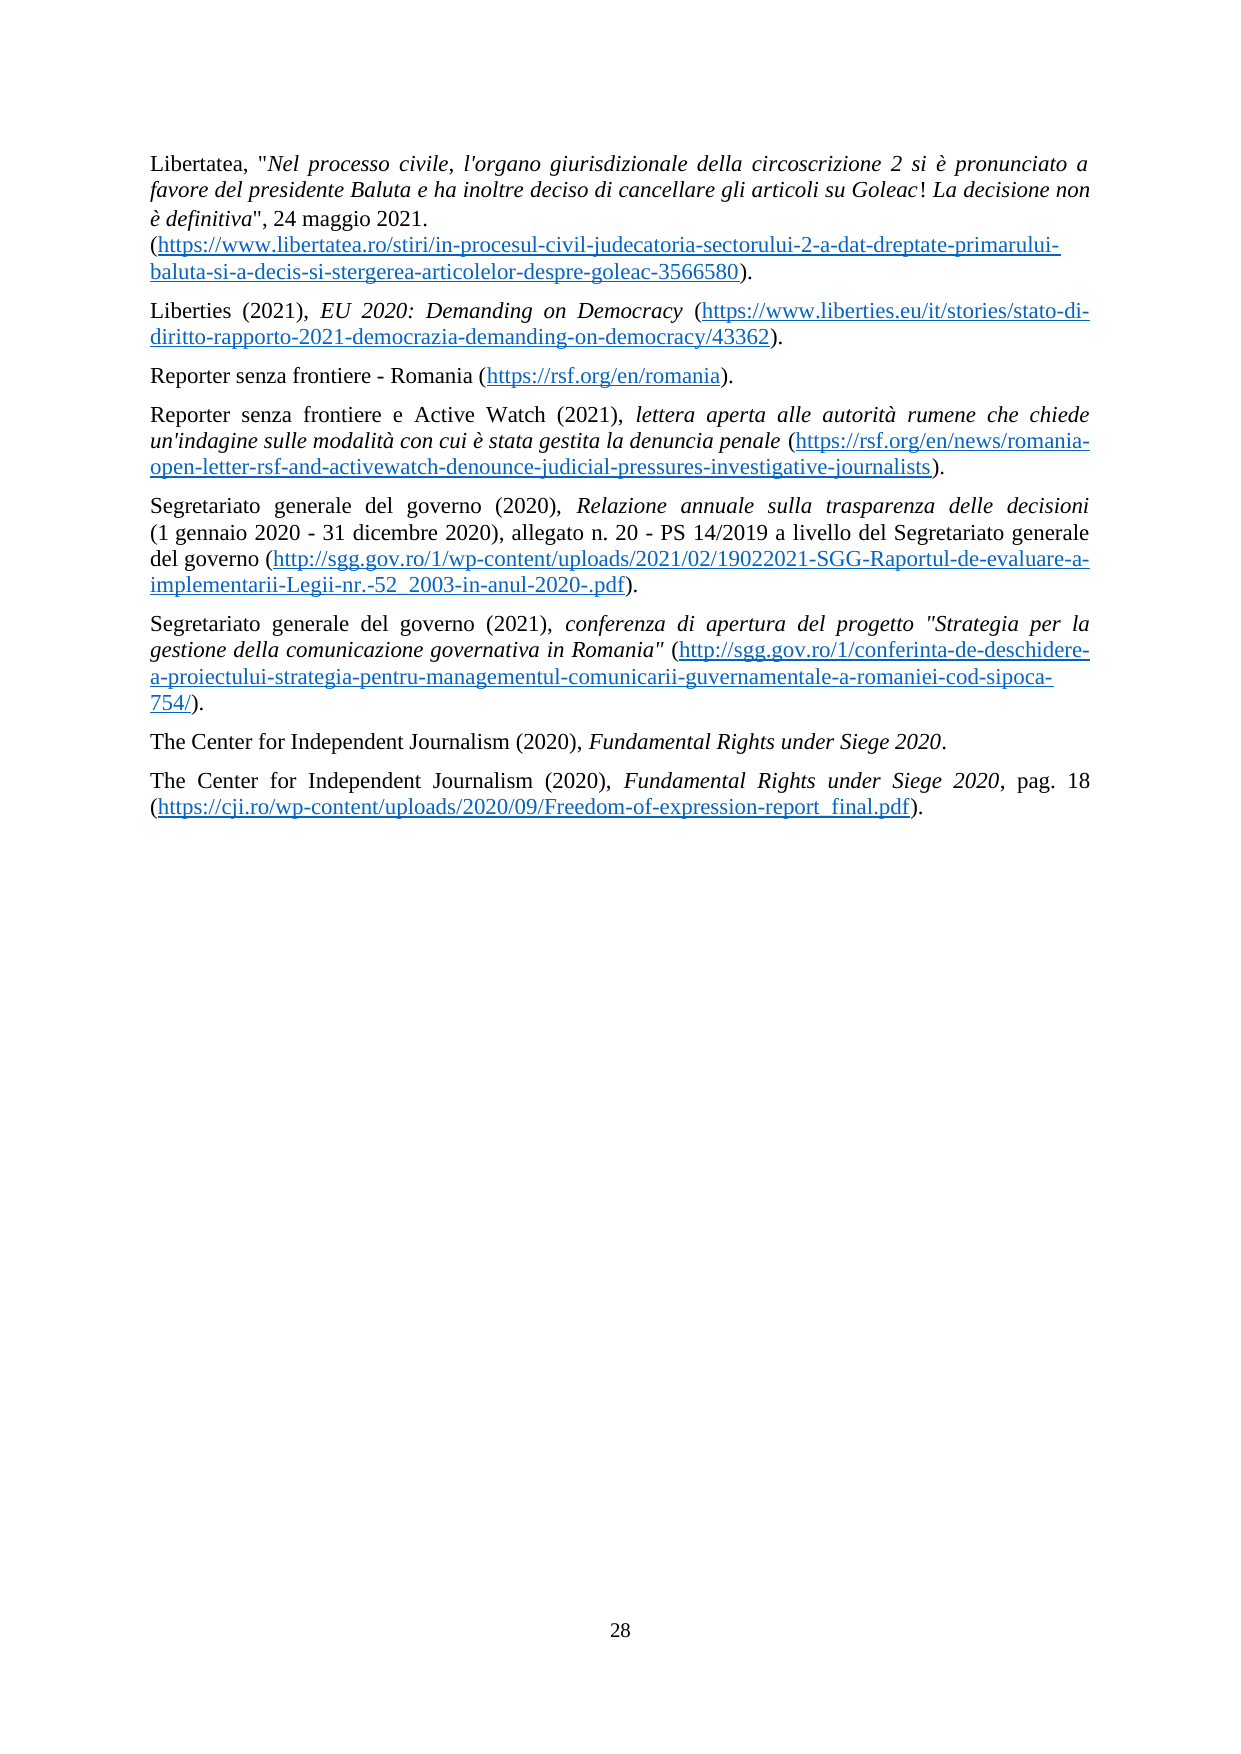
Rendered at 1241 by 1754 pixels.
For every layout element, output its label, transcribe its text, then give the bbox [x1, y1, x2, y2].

text Reporter senza frontiere - Romania (https://rsf.org/en/romania). [150, 362, 1090, 388]
text Reporter senza frontiere e Active Watch (2021), lettera aperta alle autorità rumene che chiede un'indagine sulle modalità con cui è stata gestita la denuncia penale (https://rsf.org/en/news/romania-open-letter-rsf-and-activewatch-denounce-judicial-pressures-investigative-journalists). [150, 401, 1090, 480]
text The Center for Independent Journalism (2020), Fundamental Rights under Siege 2020. [150, 728, 1090, 754]
text Libertatea, "Nel processo civile, l'organo giurisdizionale della circoscrizione 2 si è pronunciato a favore del presidente Baluta e ha inoltre deciso di cancellare gli articoli su Goleac! La decisione non è definitiva", 24 maggio 2021. (https://www.libertatea.ro/stiri/in-procesul-civil-judecatoria-sectorului-2-a-dat-dreptate-primarului-baluta-si-a-decis-si-stergerea-articolelor-despre-goleac-3566580). [150, 150, 1090, 284]
text Segretariato generale del governo (2021), conferenza di apertura del progetto "Strategia per la gestione della comunicazione governativa in Romania" (http://sgg.gov.ro/1/conferinta-de-deschidere-a-proiectului-strategia-pentru-managementul-comunicarii-guvernamentale-a-romaniei-cod-sipoca-754/). [150, 610, 1090, 716]
text Segretariato generale del governo (2020), Relazione annuale sulla trasparenza delle decisioni (1 gennaio 2020 - 31 dicembre 2020), allegato n. 20 - PS 14/2019 a livello del Segretariato generale del governo (http://sgg.gov.ro/1/wp-content/uploads/2021/02/19022021-SGG-Raportul-de-evaluare-a-implementarii-Legii-nr.-52_2003-in-anul-2020-.pdf). [150, 492, 1090, 598]
text The Center for Independent Journalism (2020), Fundamental Rights under Siege 2020, pag. 18 (https://cji.ro/wp-content/uploads/2020/09/Freedom-of-expression-report_final.pdf). [150, 767, 1090, 820]
text Liberties (2021), EU 2020: Demanding on Democracy (https://www.liberties.eu/it/stories/stato-di-diritto-rapporto-2021-democrazia-demanding-on-democracy/43362). [150, 297, 1090, 349]
